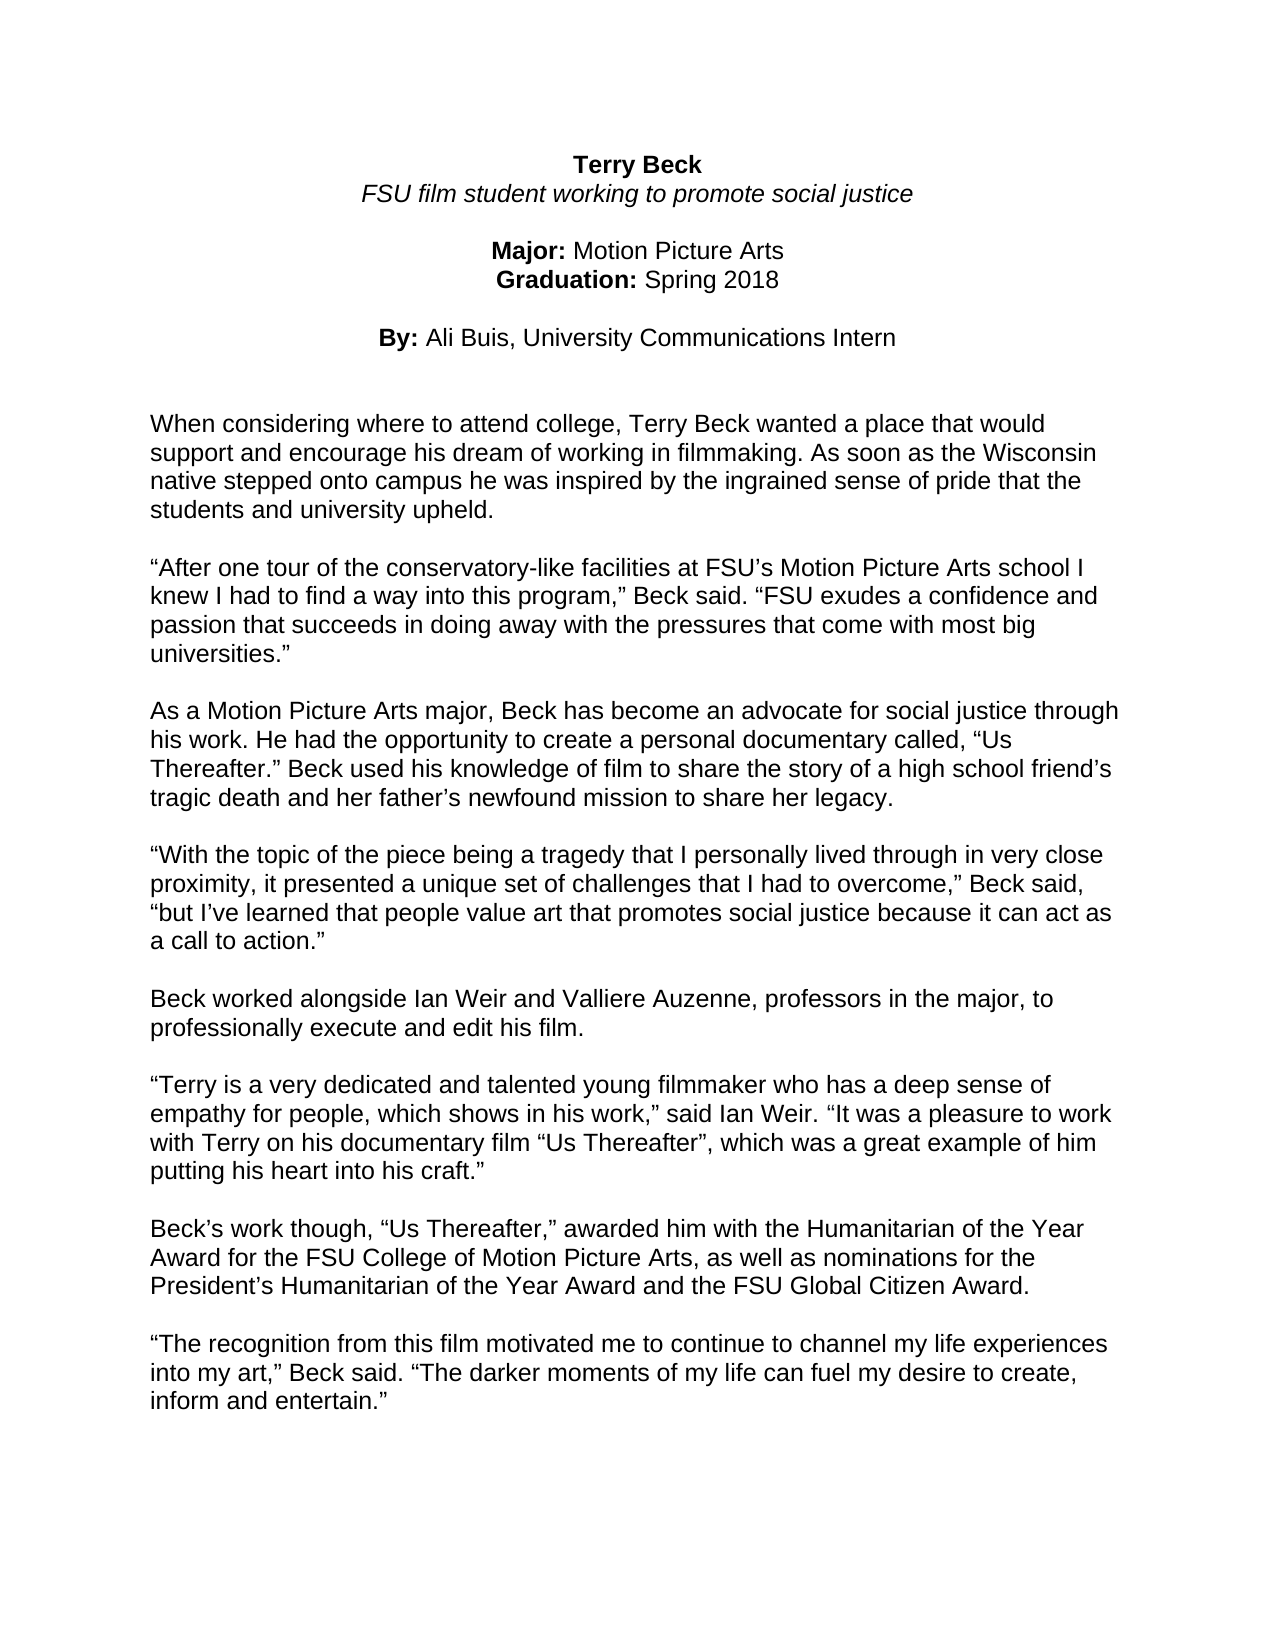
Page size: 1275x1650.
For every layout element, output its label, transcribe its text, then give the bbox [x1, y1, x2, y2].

text FSU film student working to promote social justice [150, 179, 1125, 207]
text “After one tour of the conservatory-like facilities at FSU’s Motion Picture Arts school I knew I had to find a way into this program,” Beck said. “FSU exudes a confidence and passion that succeeds in doing away with the pressures that come with most big universities.” [150, 552, 1125, 667]
text “Terry is a very dedicated and talented young filmmaker who has a deep sense of empathy for people, which shows in his work,” said Ian Weir. “It was a pleasure to work with Terry on his documentary film “Us Thereafter”, which was a great example of him putting his heart into his craft.” [150, 1070, 1125, 1185]
text Major: Motion Picture Arts [150, 236, 1125, 265]
text By: Ali Buis, University Communications Intern [150, 322, 1125, 351]
text Terry Beck [150, 150, 1125, 179]
text “The recognition from this film motivated me to continue to channel my life experiences into my art,” Beck said. “The darker moments of my life can fuel my desire to create, inform and entertain.” [150, 1329, 1125, 1415]
text As a Motion Picture Arts major, Beck has become an advocate for social justice through his work. He had the opportunity to create a personal documentary called, “Us Thereafter.” Beck used his knowledge of film to share the story of a high school friend’s tragic death and her father’s newfound mission to share her legacy. [150, 696, 1125, 811]
text “With the topic of the piece being a tragedy that I personally lived through in very close proximity, it presented a unique set of challenges that I had to overcome,” Beck said, “but I’ve learned that people value art that promotes social justice because it can act as a call to action.” [150, 840, 1125, 955]
text Beck’s work though, “Us Thereafter,” awarded him with the Humanitarian of the Year Award for the FSU College of Motion Picture Arts, as well as nominations for the President’s Humanitarian of the Year Award and the FSU Global Citizen Award. [150, 1214, 1125, 1300]
text Graduation: Spring 2018 [150, 265, 1125, 294]
text Beck worked alongside Ian Weir and Valliere Auzenne, professors in the major, to professionally execute and edit his film. [150, 984, 1125, 1041]
text When considering where to attend college, Terry Beck wanted a place that would support and encourage his dream of working in filmmaking. As soon as the Wisconsin native stepped onto campus he was inspired by the ingrained sense of pride that the students and university upheld. [150, 409, 1125, 524]
